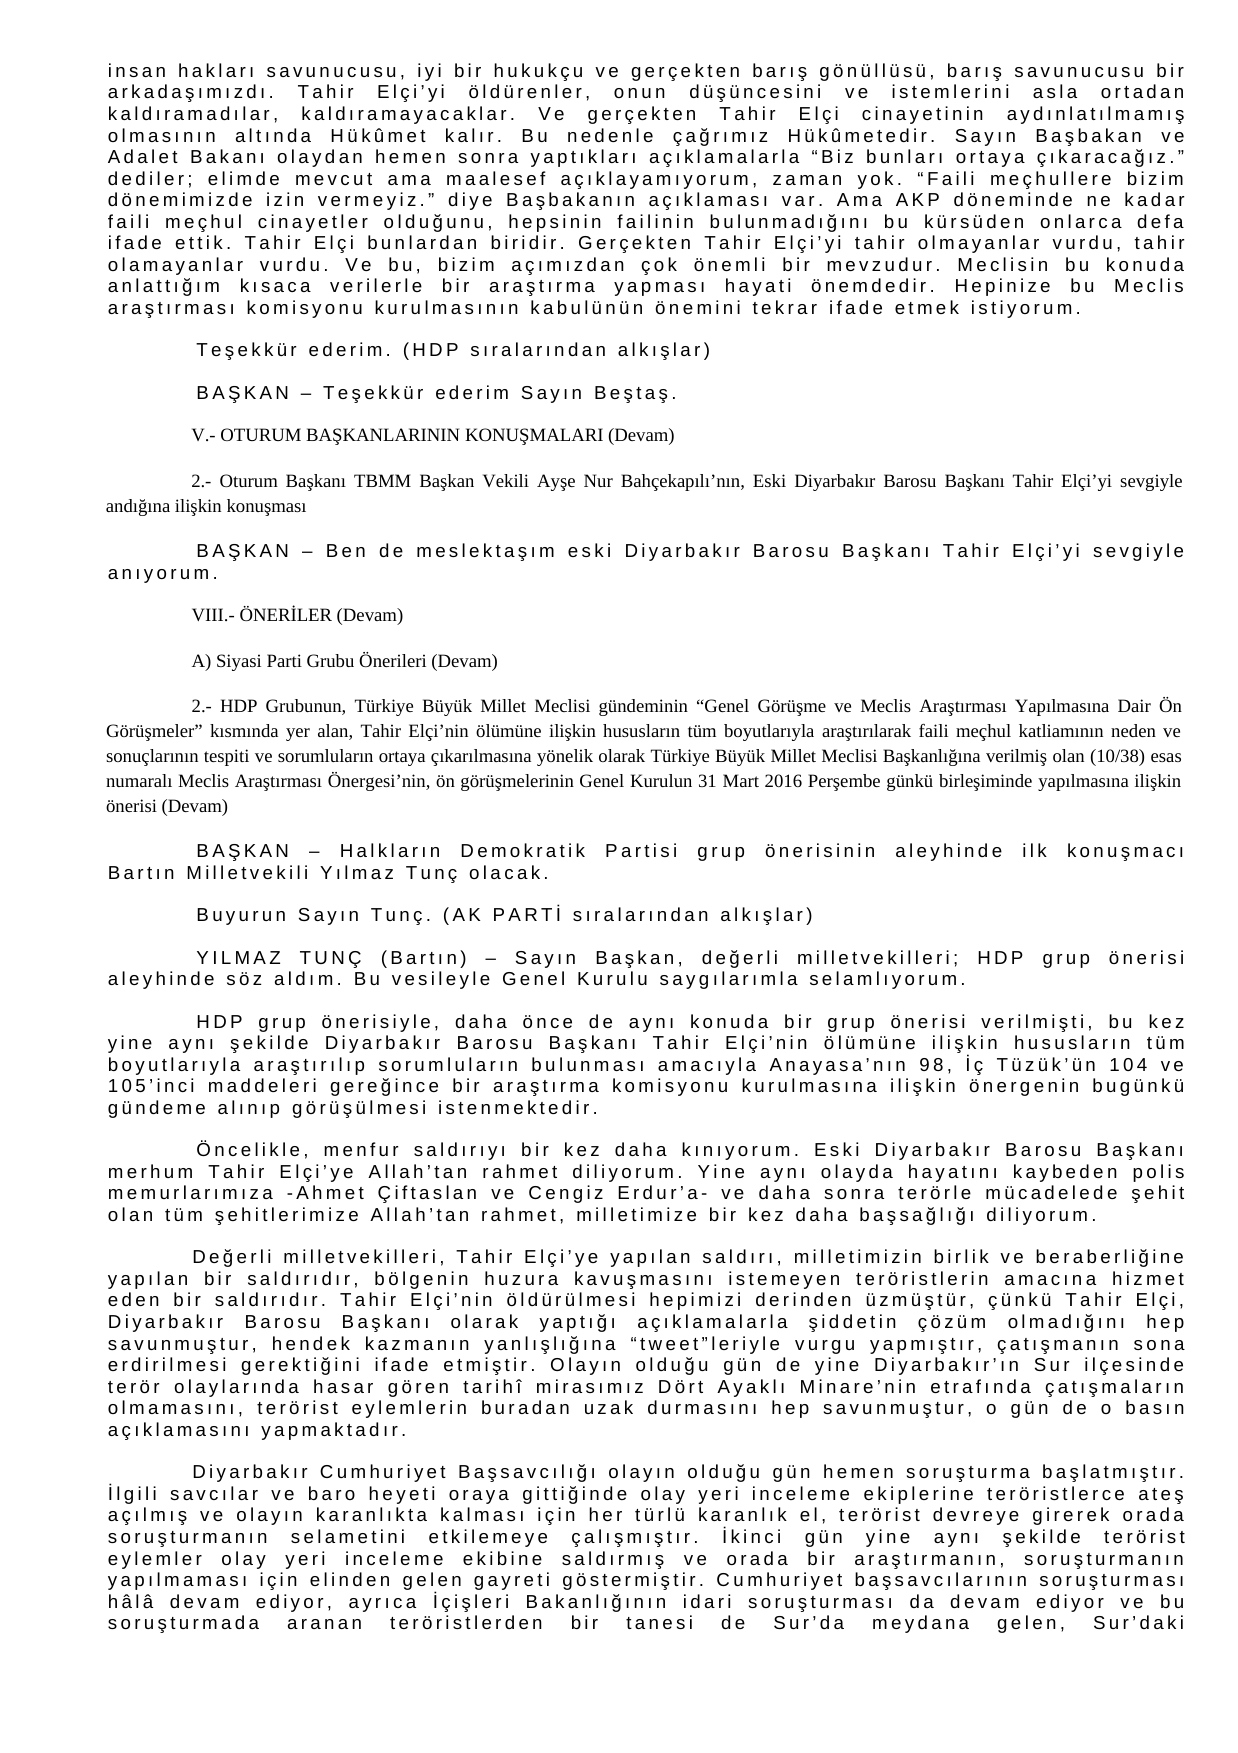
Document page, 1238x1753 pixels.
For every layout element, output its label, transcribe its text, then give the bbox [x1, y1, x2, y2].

text VIII.- ÖNERİLER (Devam) [106, 604, 1184, 626]
text HDP grup önerisiyle, daha önce de aynı konuda bir grup önerisi verilmişti, bu kez yine aynı şekilde Diyarbakır Barosu Başkanı Tahir Elçi’nin ölümüne ilişkin hususların tüm boyutlarıyla araştırılıp sorumluların bulunması amacıyla Anayasa’nın 98, İç Tüzük’ün 104 ve 105’inci maddeleri gereğince bir araştırma komisyonu kurulmasına ilişkin önergenin bugünkü gündeme alınıp görüşülmesi istenmektedir. [108, 1010, 1186, 1118]
text YILMAZ TUNÇ (Bartın) – Sayın Başkan, değerli milletvekilleri; HDP grup önerisi aleyhinde söz aldım. Bu vesileyle Genel Kurulu saygılarımla selamlıyorum. [108, 946, 1186, 989]
text A) Siyasi Parti Grubu Önerileri (Devam) [106, 650, 1184, 671]
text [108, 60, 1186, 318]
text Değerli milletvekilleri, Tahir Elçi’ye yapılan saldırı, milletimizin birlik ve beraberliğine yapılan bir saldırıdır, bölgenin huzura kavuşmasını istemeyen teröristlerin amacına hizmet eden bir saldırıdır. Tahir Elçi’nin öldürülmesi hepimizi derinden üzmüştür, çünkü Tahir Elçi, Diyarbakır Barosu Başkanı olarak yaptığı açıklamalarla şiddetin çözüm olmadığını hep savunmuştur, hendek kazmanın yanlışlığına “tweet”leriyle vurgu yapmıştır, çatışmanın sona erdirilmesi gerektiğini ifade etmiştir. Olayın olduğu gün de yine Diyarbakır’ın Sur ilçesinde terör olaylarında hasar gören tarihî mirasımız Dört Ayaklı Minare’nin etrafında çatışmaların olmamasını, terörist eylemlerin buradan uzak durmasını hep savunmuştur, o gün de o basın açıklamasını yapmaktadır. [108, 1246, 1186, 1440]
text BAŞKAN – Halkların Demokratik Partisi grup önerisinin aleyhinde ilk konuşmacı Bartın Milletvekili Yılmaz Tunç olacak. [108, 840, 1186, 883]
text Teşekkür ederim. (HDP sıralarından alkışlar) [108, 339, 1186, 361]
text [108, 1461, 1186, 1633]
text Öncelikle, menfur saldırıyı bir kez daha kınıyorum. Eski Diyarbakır Barosu Başkanı merhum Tahir Elçi’ye Allah’tan rahmet diliyorum. Yine aynı olayda hayatını kaybeden polis memurlarımıza -Ahmet Çiftaslan ve Cengiz Erdur’a- ve daha sonra terörle mücadelede şehit olan tüm şehitlerimize Allah’tan rahmet, milletimize bir kez daha başsağlığı diliyorum. [108, 1139, 1186, 1225]
text Buyurun Sayın Tunç. (AK PARTİ sıralarından alkışlar) [108, 904, 1186, 926]
text BAŞKAN – Teşekkür ederim Sayın Beştaş. [108, 382, 1186, 403]
text BAŞKAN – Ben de meslektaşım eski Diyarbakır Barosu Başkanı Tahir Elçi’yi sevgiyle anıyorum. [108, 540, 1186, 583]
text 2.- HDP Grubunun, Türkiye Büyük Millet Meclisi gündeminin “Genel Görüşme ve Meclis Araştırması Yapılmasına Dair Ön Görüşmeler” kısmında yer alan, Tahir Elçi’nin ölümüne ilişkin hususların tüm boyutlarıyla araştırılarak faili meçhul katliamının neden ve sonuçlarının tespiti ve sorumluların ortaya çıkarılmasına yönelik olarak Türkiye Büyük Millet Meclisi Başkanlığına verilmiş olan (10/38) esas numaralı Meclis Araştırması Önergesi’nin, ön görüşmelerinin Genel Kurulun 31 Mart 2016 Perşembe günkü birleşiminde yapılmasına ilişkin önerisi (Devam) [106, 695, 1184, 816]
text 2.- Oturum Başkanı TBMM Başkan Vekili Ayşe Nur Bahçekapılı’nın, Eski Diyarbakır Barosu Başkanı Tahir Elçi’yi sevgiyle andığına ilişkin konuşması [106, 470, 1184, 516]
text V.- OTURUM BAŞKANLARININ KONUŞMALARI (Devam) [106, 424, 1184, 446]
